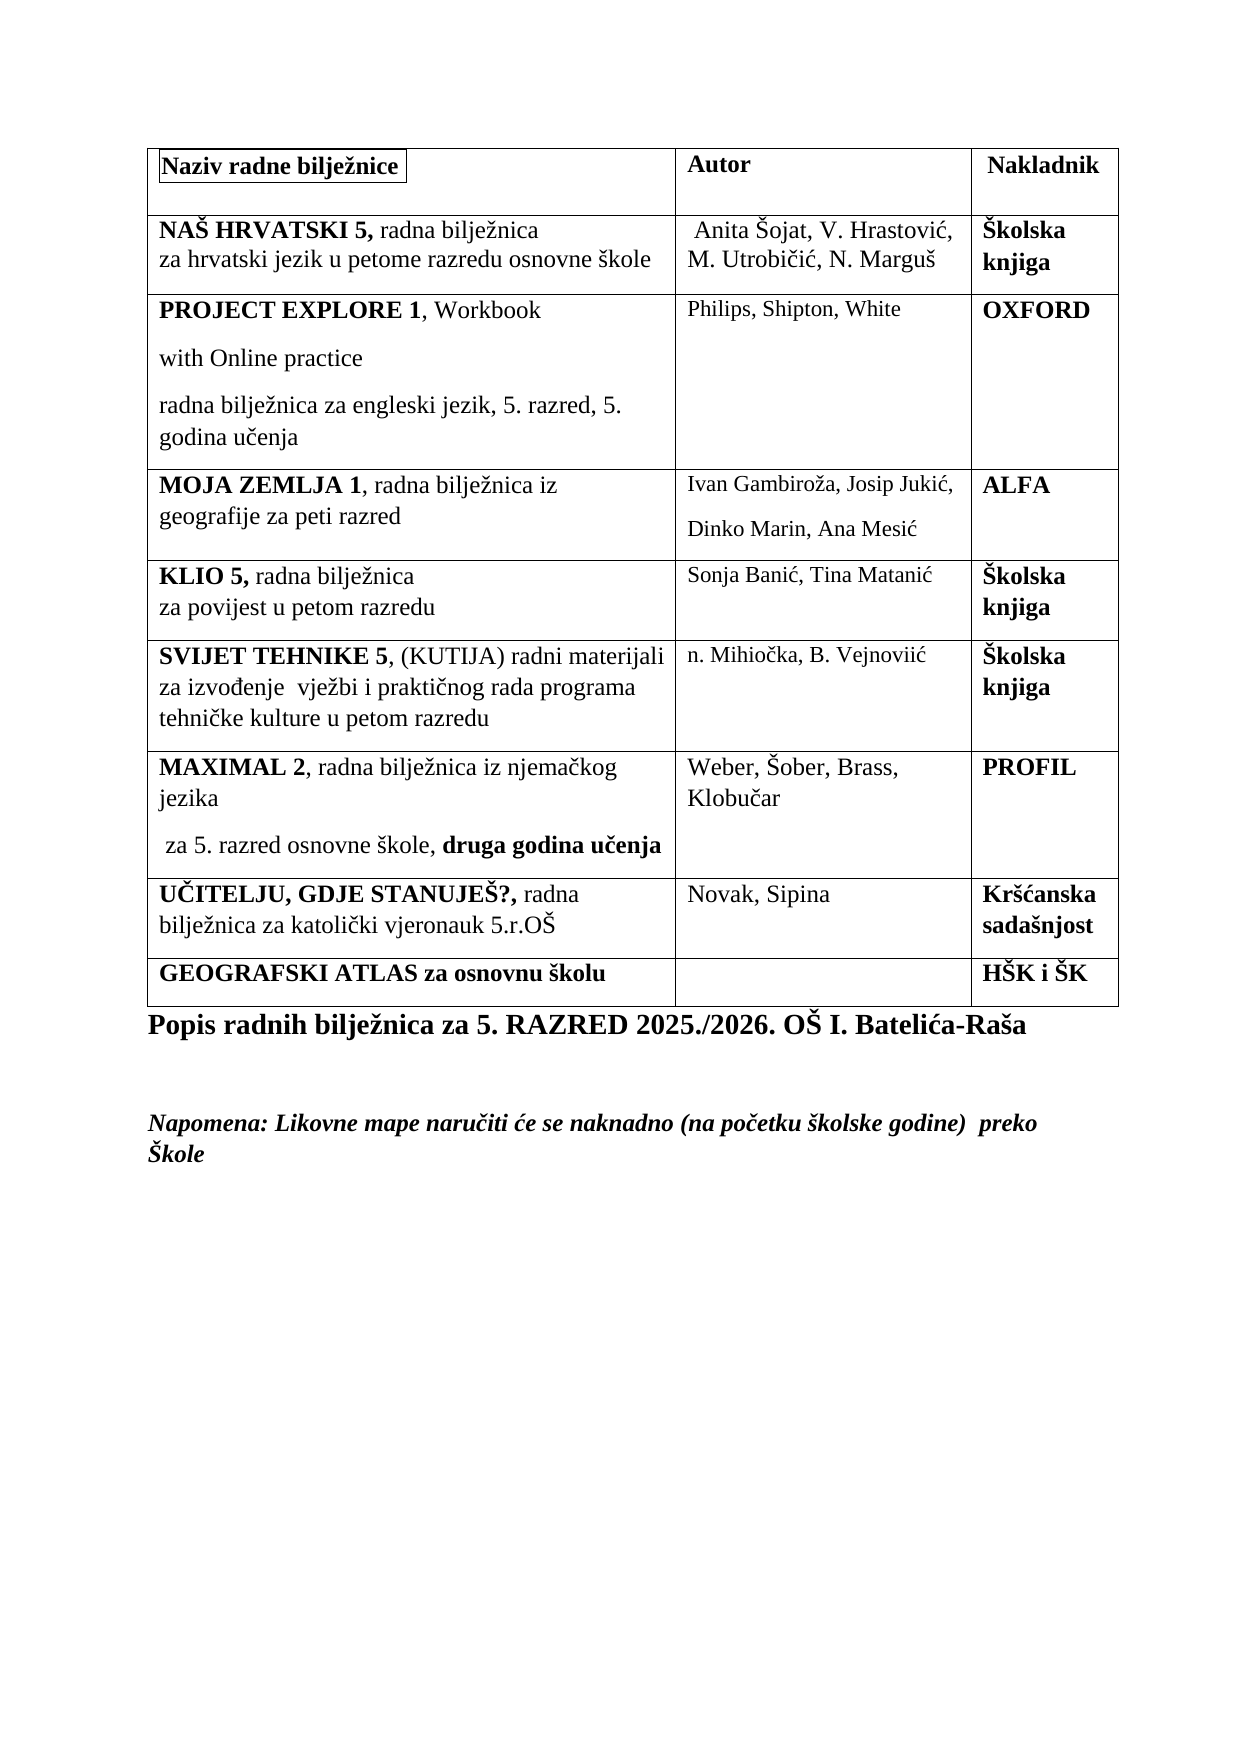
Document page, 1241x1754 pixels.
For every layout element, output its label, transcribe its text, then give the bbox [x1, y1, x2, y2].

text Napomena: Likovne mape naručiti će se naknadno (na početku školske godine) preko Škole [148, 1108, 1093, 1168]
table_cell MOJA ZEMLJA 1, radna bilježnica iz geografije za peti razred [148, 470, 675, 560]
table_cell SVIJET TEHNIKE 5, (KUTIJA) radni materijali za izvođenje vježbi i praktičnog rada programa tehničke kulture u petom razredu [148, 641, 675, 751]
table_cell Kršćanska sadašnjost [972, 879, 1118, 957]
table_cell Školska knjiga [972, 561, 1118, 640]
table_cell HŠK i ŠK [972, 959, 1118, 1006]
table_header [972, 149, 1118, 214]
table_cell Novak, Sipina [676, 879, 971, 957]
table_cell Školska knjiga [972, 641, 1118, 751]
table_cell Philips, Shipton, White [676, 295, 971, 469]
table_cell GEOGRAFSKI ATLAS za osnovnu školu [148, 959, 675, 1006]
table_cell Sonja Banić, Tina Matanić [676, 561, 971, 640]
table_cell ALFA [972, 470, 1118, 560]
table_cell Školska knjiga [972, 216, 1118, 294]
table_cell Ivan Gambiroža, Josip Jukić, Dinko Marin, Ana Mesić [676, 470, 971, 560]
table_header Autor [676, 149, 971, 214]
table_cell [676, 959, 971, 1006]
table_cell OXFORD [972, 295, 1118, 469]
table_cell Anita Šojat, V. Hrastović, M. Utrobičić, N. Marguš [676, 216, 971, 294]
table_header [148, 149, 675, 214]
table_cell PROFIL [972, 752, 1118, 878]
table_cell UČITELJU, GDJE STANUJEŠ?, radna bilježnica za katolički vjeronauk 5.r.OŠ [148, 879, 675, 957]
table_cell Weber, Šober, Brass, Klobučar [676, 752, 971, 878]
table_cell KLIO 5, radna bilježnica za povijest u petom razredu [148, 561, 675, 640]
table_cell NAŠ HRVATSKI 5, radna bilježnica za hrvatski jezik u petome razredu osnovne škole [148, 216, 675, 294]
table_cell n. Mihiočka, B. Vejnoviić [676, 641, 971, 751]
text Popis radnih bilježnica za 5. RAZRED 2025./2026. OŠ I. Batelića-Raša [148, 1007, 1093, 1041]
table_cell MAXIMAL 2, radna bilježnica iz njemačkog jezika za 5. razred osnovne škole, druga godina učenja [148, 752, 675, 878]
table_cell PROJECT EXPLORE 1, Workbook with Online practice radna bilježnica za engleski jezik, 5. razred, 5. godina učenja [148, 295, 675, 469]
